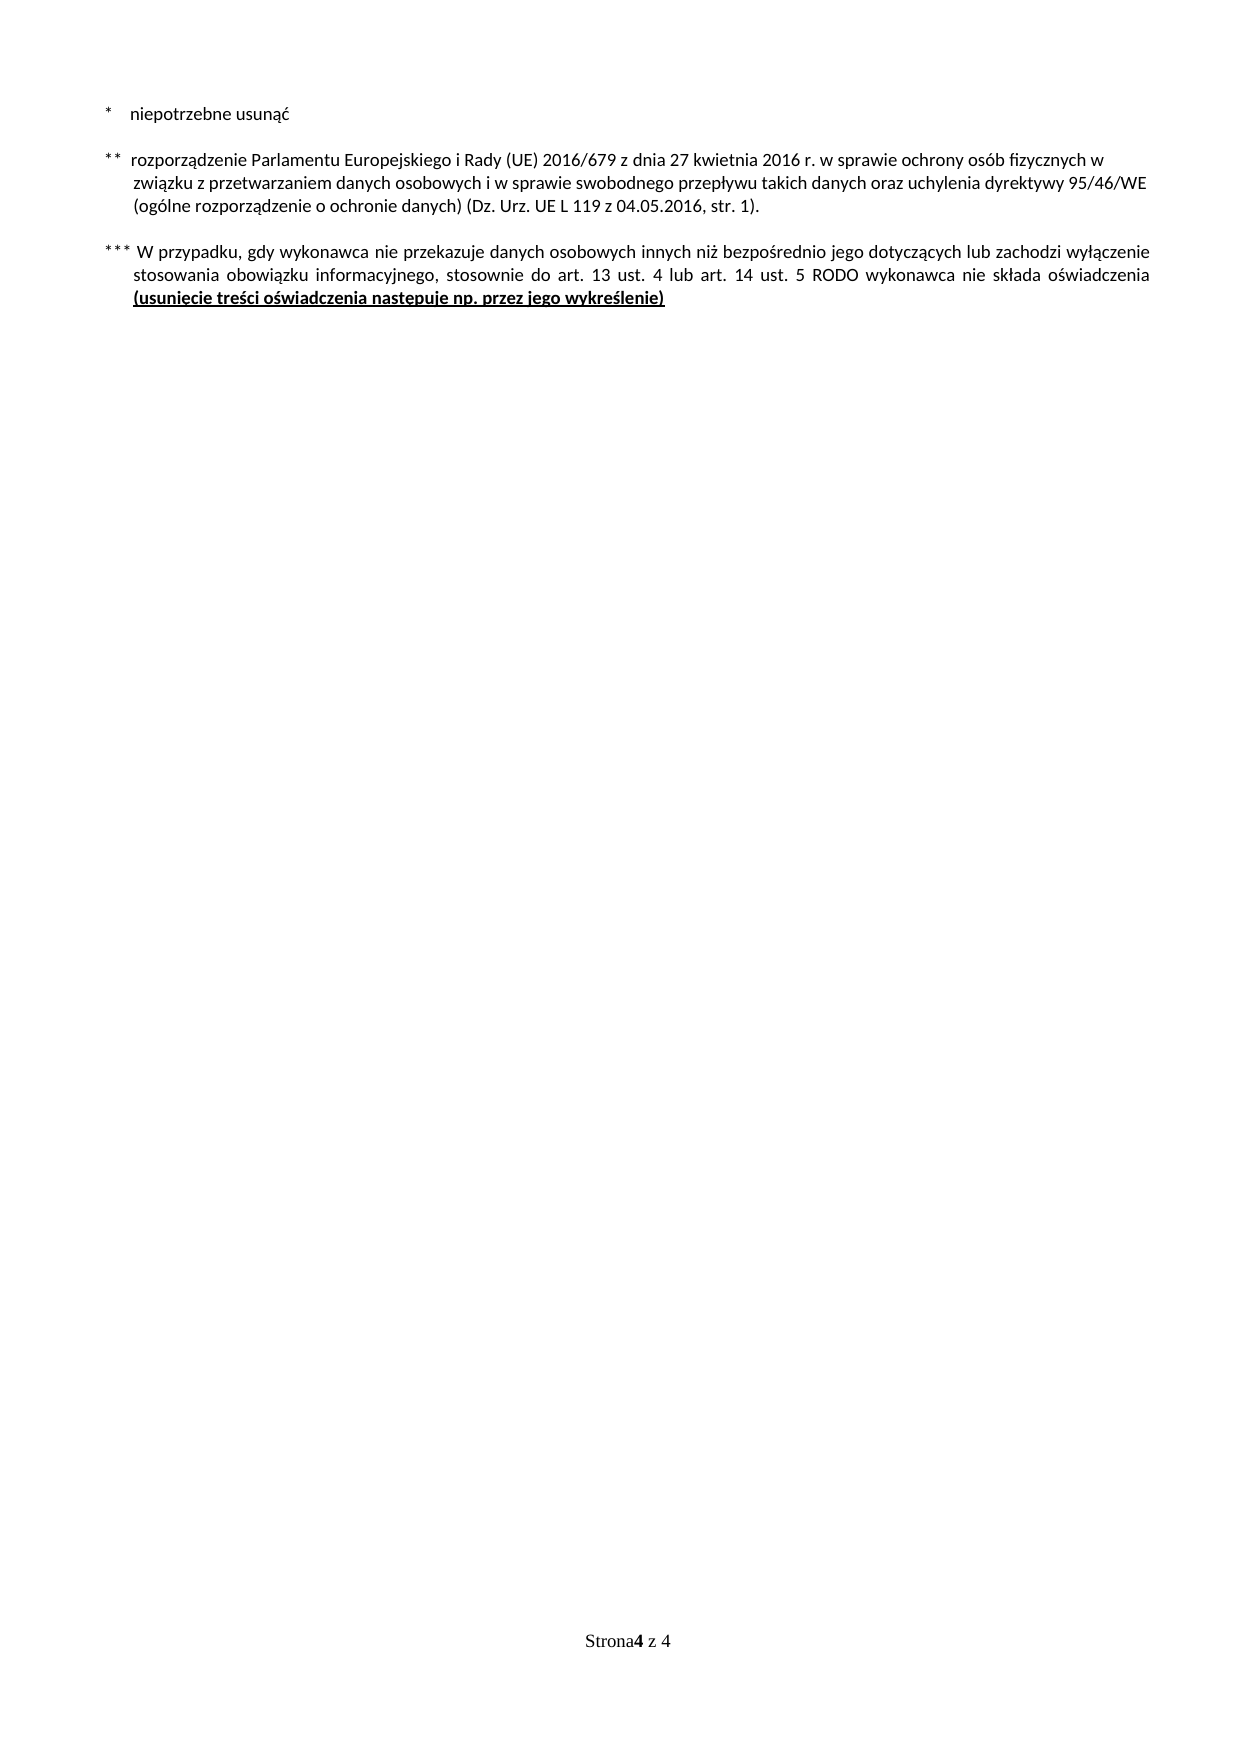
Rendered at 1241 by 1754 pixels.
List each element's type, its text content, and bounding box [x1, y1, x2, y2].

text * niepotrzebne usunąć [103, 102, 1152, 125]
text ** rozporządzenie Parlamentu Europejskiego i Rady (UE) 2016/679 z dnia 27 kwietnia 2016 r. w sprawie ochrony osób fizycznych w związku z przetwarzaniem danych osobowych i w sprawie swobodnego przepływu takich danych oraz uchylenia dyrektywy 95/46/WE (ogólne rozporządzenie o ochronie danych) (Dz. Urz. UE L 119 z 04.05.2016, str. 1). [103, 148, 1152, 217]
text *** W przypadku, gdy wykonawca nie przekazuje danych osobowych innych niż bezpośrednio jego dotyczących lub zachodzi wyłączenie stosowania obowiązku informacyjnego, stosownie do art. 13 ust. 4 lub art. 14 ust. 5 RODO wykonawca nie składa oświadczenia (usunięcie treści oświadczenia następuje np. przez jego wykreślenie) [103, 240, 1152, 309]
